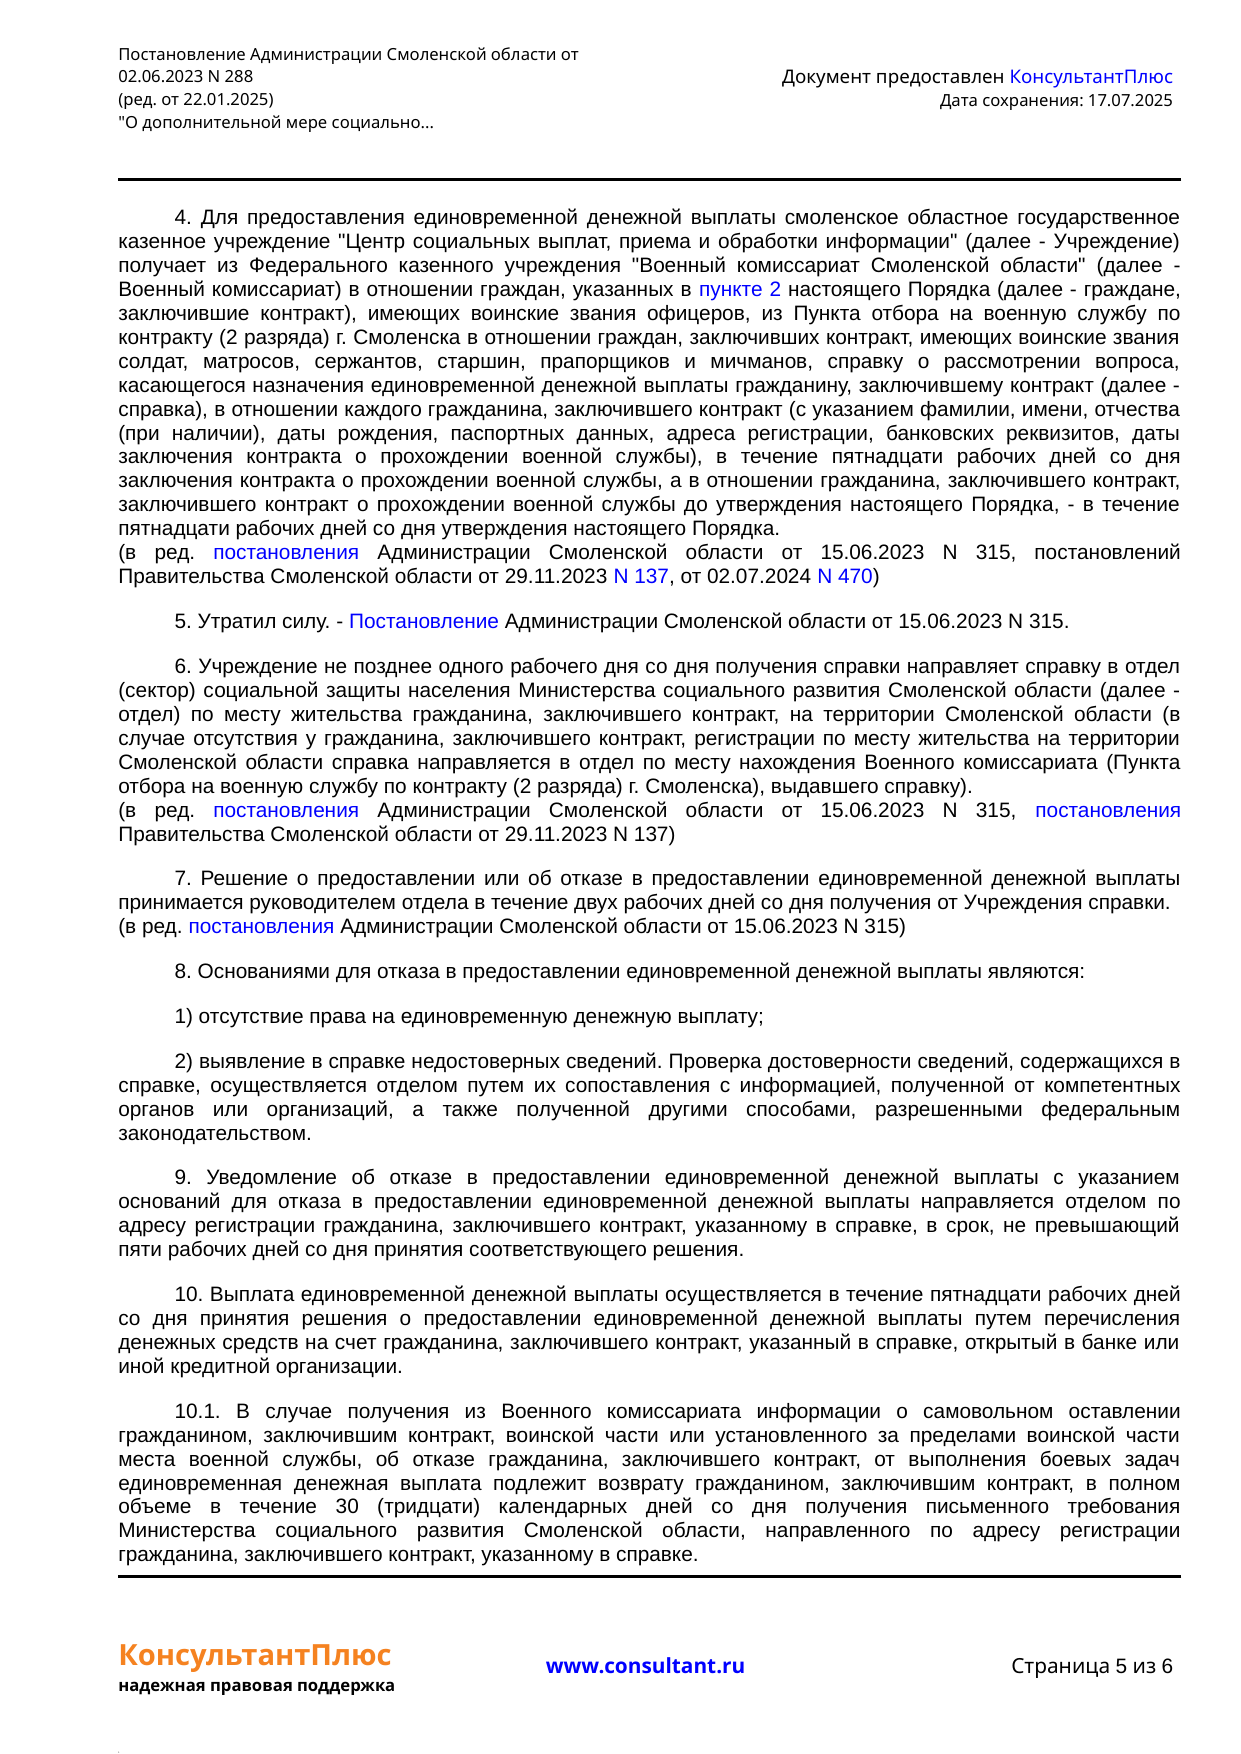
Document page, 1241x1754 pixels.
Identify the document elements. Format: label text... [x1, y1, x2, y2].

text 5. Утратил силу. - Постановление Администрации Смоленской области от 15.06.2023 N 315. [118, 609, 1181, 633]
text 2) выявление в справке недостоверных сведений. Проверка достоверности сведений, содержащихся в справке, осуществляется отделом путем их сопоставления с информацией, полученной от компетентных органов или организаций, а также полученной другими способами, разрешенными федеральным законодательством. [118, 1048, 1181, 1144]
text 9. Уведомление об отказе в предоставлении единовременной денежной выплаты с указанием оснований для отказа в предоставлении единовременной денежной выплаты направляется отделом по адресу регистрации гражданина, заключившего контракт, указанному в справке, в срок, не превышающий пяти рабочих дней со дня принятия соответствующего решения. [118, 1165, 1181, 1261]
text 7. Решение о предоставлении или об отказе в предоставлении единовременной денежной выплаты принимается руководителем отдела в течение двух рабочих дней со дня получения от Учреждения справки. [118, 866, 1181, 914]
text 8. Основаниями для отказа в предоставлении единовременной денежной выплаты являются: [118, 959, 1181, 983]
text 10. Выплата единовременной денежной выплаты осуществляется в течение пятнадцати рабочих дней со дня принятия решения о предоставлении единовременной денежной выплаты путем перечисления денежных средств на счет гражданина, заключившего контракт, указанный в справке, открытый в банке или иной кредитной организации. [118, 1282, 1181, 1378]
text 6. Учреждение не позднее одного рабочего дня со дня получения справки направляет справку в отдел (сектор) социальной защиты населения Министерства социального развития Смоленской области (далее - отдел) по месту жительства гражданина, заключившего контракт, на территории Смоленской области (в случае отсутствия у гражданина, заключившего контракт, регистрации по месту жительства на территории Смоленской области справка направляется в отдел по месту нахождения Военного комиссариата (Пункта отбора на военную службу по контракту (2 разряда) г. Смоленска), выдавшего справку). [118, 654, 1181, 797]
text 1) отсутствие права на единовременную денежную выплату; [118, 1004, 1181, 1028]
text 10.1. В случае получения из Военного комиссариата информации о самовольном оставлении гражданином, заключившим контракт, воинской части или установленного за пределами воинской части места военной службы, об отказе гражданина, заключившего контракт, от выполнения боевых задач единовременная денежная выплата подлежит возврату гражданином, заключившим контракт, в полном объеме в течение 30 (тридцати) календарных дней со дня получения письменного требования Министерства социального развития Смоленской области, направленного по адресу регистрации гражданина, заключившего контракт, указанному в справке. [118, 1398, 1181, 1566]
text (в ред. постановления Администрации Смоленской области от 15.06.2023 N 315, постановлений Правительства Смоленской области от 29.11.2023 N 137, от 02.07.2024 N 470) [118, 540, 1181, 588]
text (в ред. постановления Администрации Смоленской области от 15.06.2023 N 315, постановления Правительства Смоленской области от 29.11.2023 N 137) [118, 797, 1181, 845]
text 4. Для предоставления единовременной денежной выплаты смоленское областное государственное казенное учреждение "Центр социальных выплат, приема и обработки информации" (далее - Учреждение) получает из Федерального казенного учреждения "Военный комиссариат Смоленской области" (далее - Военный комиссариат) в отношении граждан, указанных в пункте 2 настоящего Порядка (далее - граждане, заключившие контракт), имеющих воинские звания офицеров, из Пункта отбора на военную службу по контракту (2 разряда) г. Смоленска в отношении граждан, заключивших контракт, имеющих воинские звания солдат, матросов, сержантов, старшин, прапорщиков и мичманов, справку о рассмотрении вопроса, касающегося назначения единовременной денежной выплаты гражданину, заключившему контракт (далее - справка), в отношении каждого гражданина, заключившего контракт (с указанием фамилии, имени, отчества (при наличии), даты рождения, паспортных данных, адреса регистрации, банковских реквизитов, даты заключения контракта о прохождении военной службы), в течение пятнадцати рабочих дней со дня заключения контракта о прохождении военной службы, а в отношении гражданина, заключившего контракт, заключившего контракт о прохождении военной службы до утверждения настоящего Порядка, - в течение пятнадцати рабочих дней со дня утверждения настоящего Порядка. [118, 205, 1181, 540]
text (в ред. постановления Администрации Смоленской области от 15.06.2023 N 315) [118, 914, 1181, 938]
